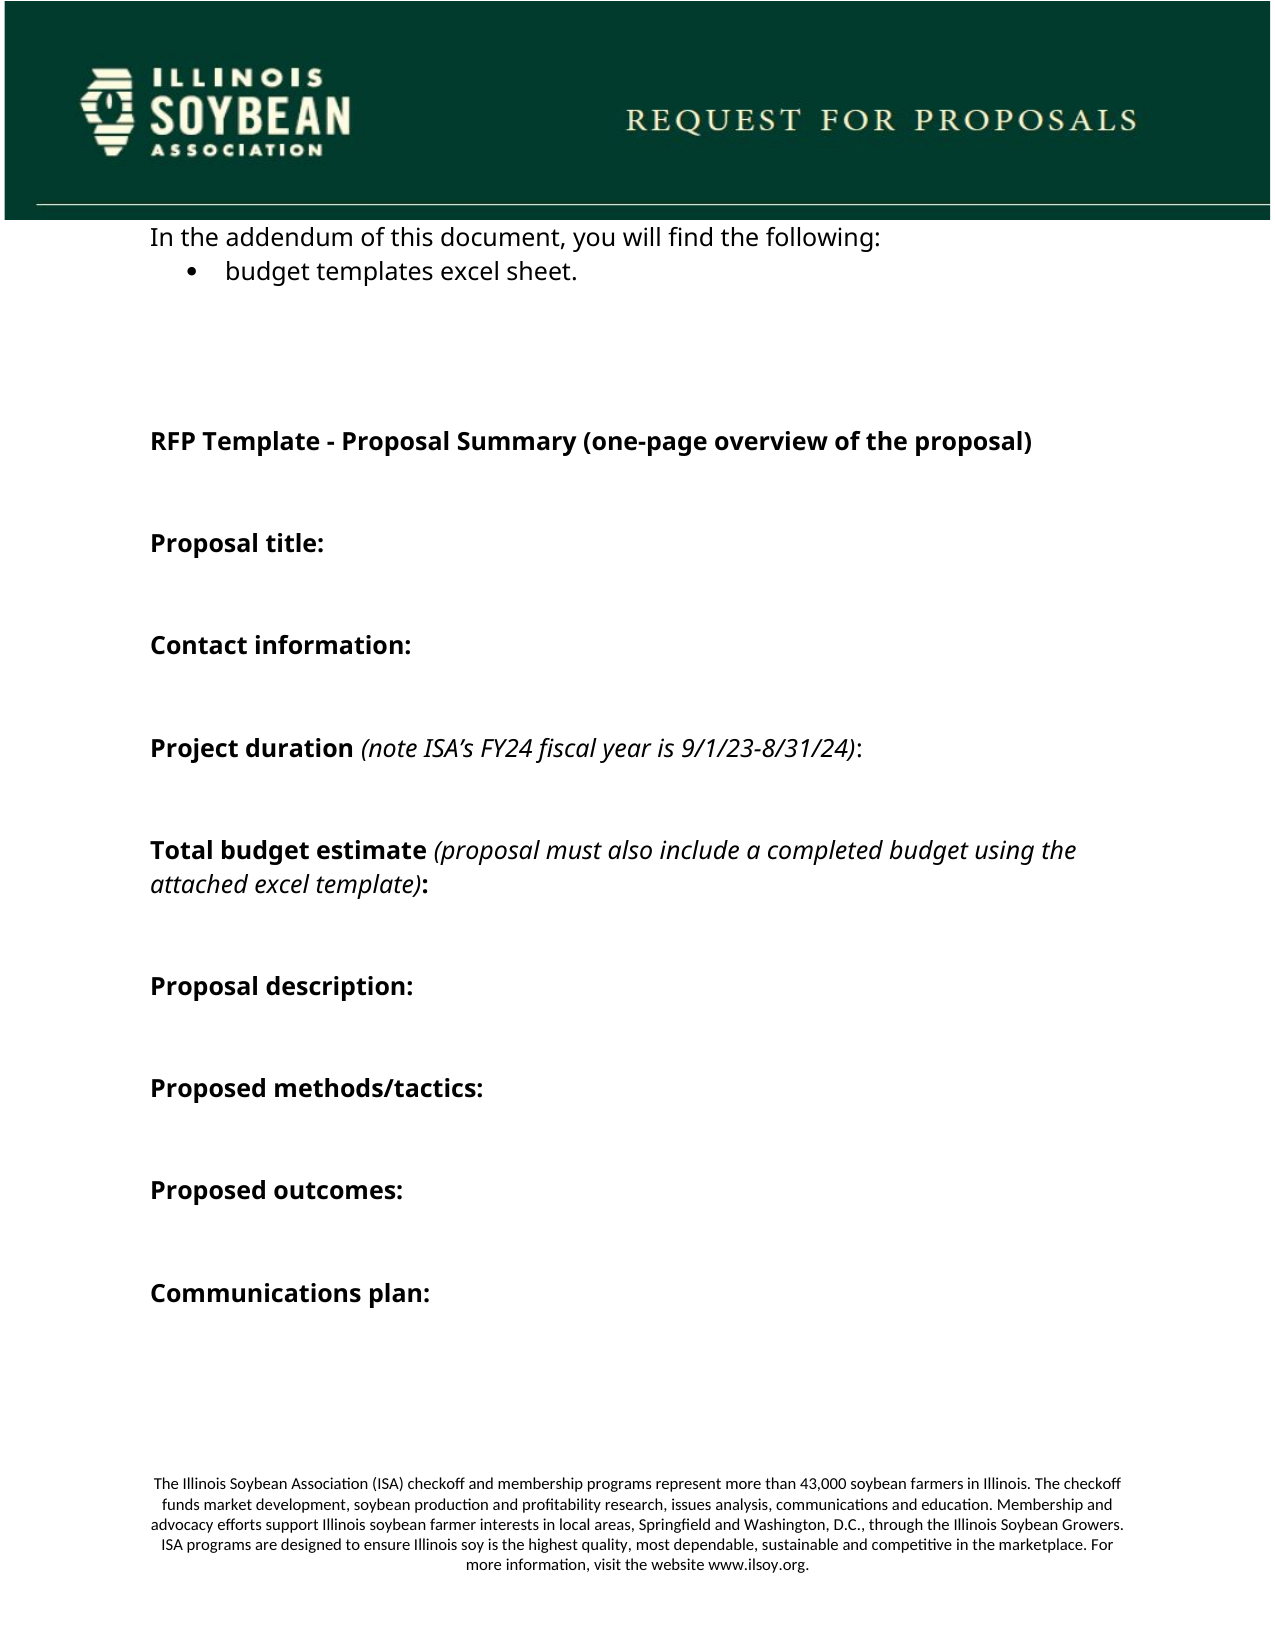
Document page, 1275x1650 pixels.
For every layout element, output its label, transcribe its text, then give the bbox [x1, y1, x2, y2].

text Proposed outcomes: [150, 1173, 1125, 1207]
picture [4, 1, 1271, 220]
list budget templates excel sheet. [187, 253, 1125, 287]
text RFP Template - Proposal Summary (one-page overview of the proposal) [150, 424, 1125, 458]
text Proposal title: [150, 526, 1125, 560]
text In the addendum of this document, you will find the following: [150, 150, 1125, 253]
text Communications plan: [150, 1275, 1125, 1309]
text Contact information: [150, 628, 1125, 662]
text Project duration (note ISA’s FY24 fiscal year is 9/1/23-8/31/24): [150, 730, 1125, 764]
text Proposal description: [150, 969, 1125, 1003]
text Proposed methods/tactics: [150, 1071, 1125, 1105]
text Total budget estimate (proposal must also include a completed budget using the attached excel template): [150, 832, 1125, 901]
